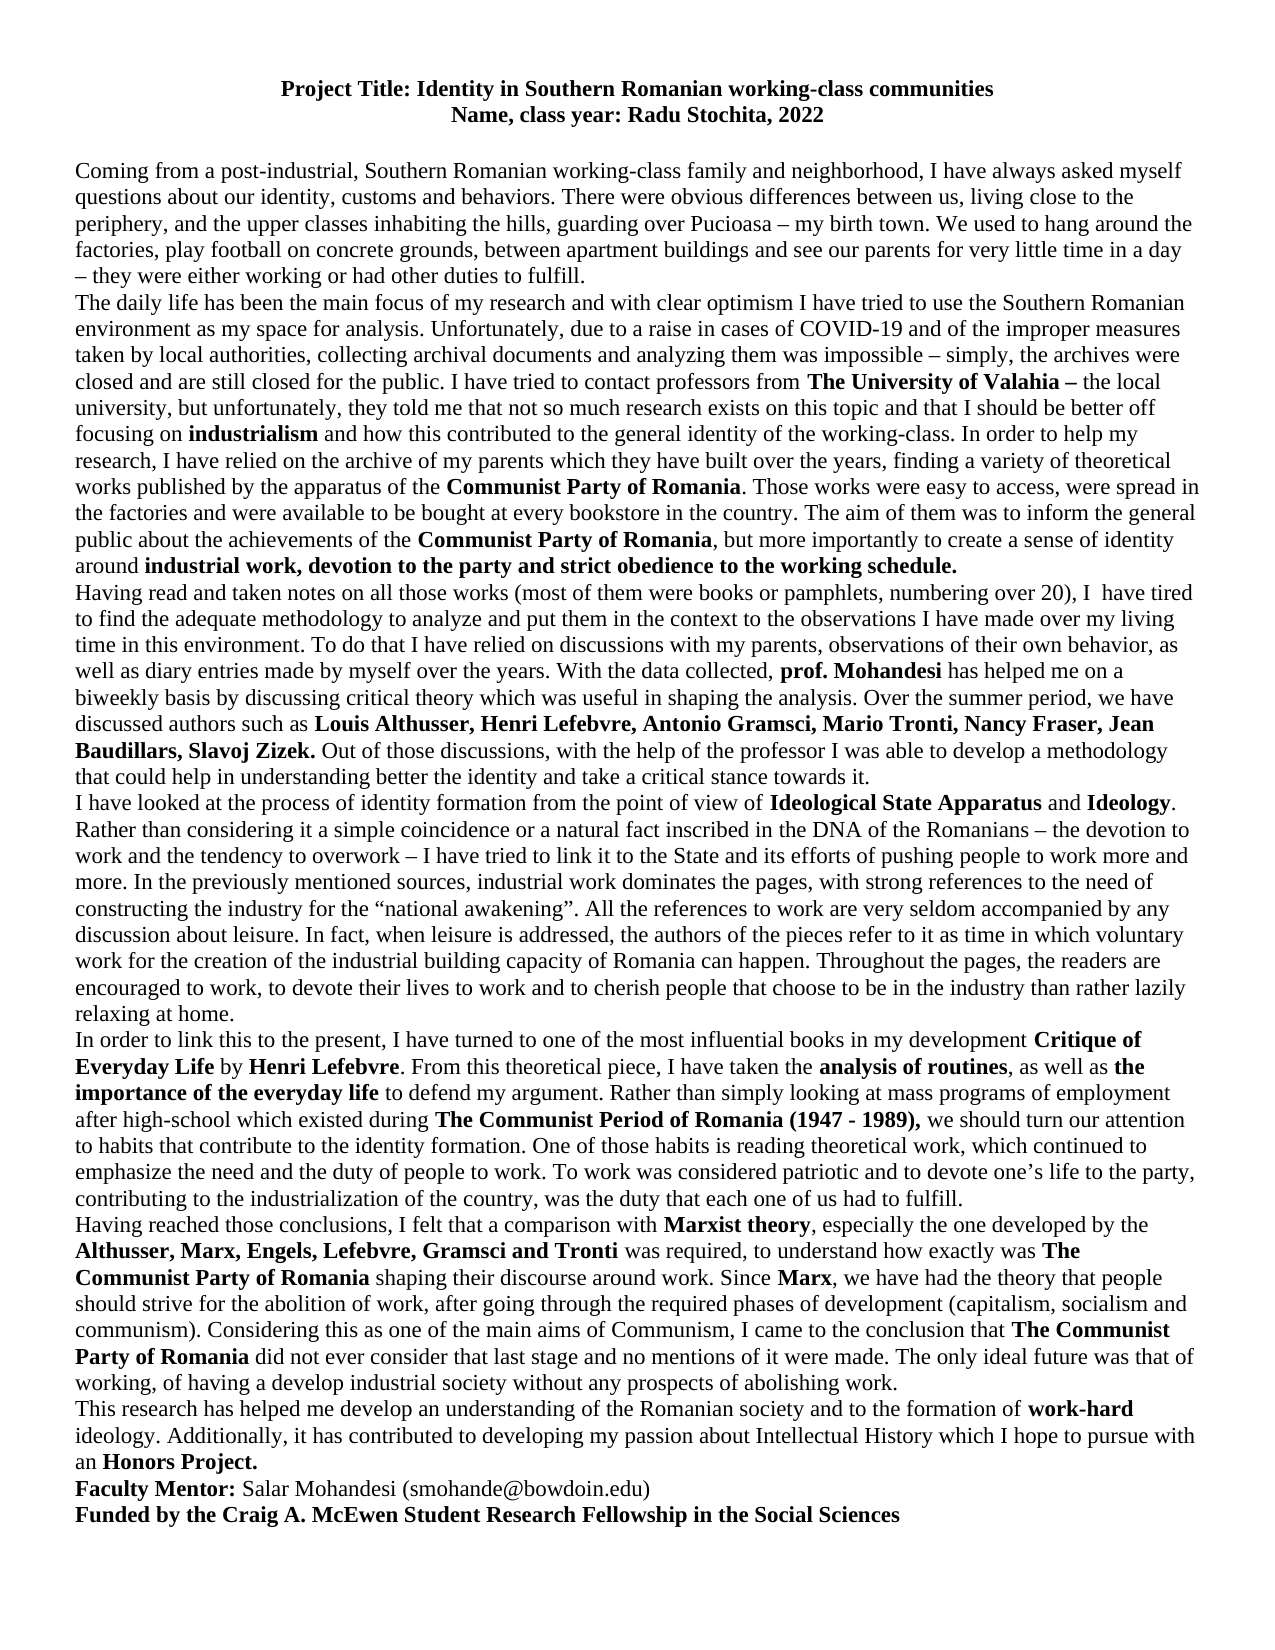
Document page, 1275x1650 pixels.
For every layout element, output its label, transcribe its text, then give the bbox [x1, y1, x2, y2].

text Coming from a post-industrial, Southern Romanian working-class family and neighborhood, I have always asked myself questions about our identity, customs and behaviors. There were obvious differences between us, living close to the periphery, and the upper classes inhabiting the hills, guarding over Pucioasa – my birth town. We used to hang around the factories, play football on concrete grounds, between apartment buildings and see our parents for very little time in a day – they were either working or had other duties to fulfill. The daily life has been the main focus of my research and with clear optimism I have tried to use the Southern Romanian environment as my space for analysis. Unfortunately, due to a raise in cases of COVID-19 and of the improper measures taken by local authorities, collecting archival documents and analyzing them was impossible – simply, the archives were closed and are still closed for the public. I have tried to contact professors from The University of Valahia – the local university, but unfortunately, they told me that not so much research exists on this topic and that I should be better off focusing on industrialism and how this contributed to the general identity of the working-class. In order to help my research, I have relied on the archive of my parents which they have built over the years, finding a variety of theoretical works published by the apparatus of the Communist Party of Romania. Those works were easy to access, were spread in the factories and were available to be bought at every bookstore in the country. The aim of them was to inform the general public about the achievements of the Communist Party of Romania, but more importantly to create a sense of identity around industrial work, devotion to the party and strict obedience to the working schedule. Having read and taken notes on all those works (most of them were books or pamphlets, numbering over 20), I have tired to find the adequate methodology to analyze and put them in the context to the observations I have made over my living time in this environment. To do that I have relied on discussions with my parents, observations of their own behavior, as well as diary entries made by myself over the years. With the data collected, prof. Mohandesi has helped me on a biweekly basis by discussing critical theory which was useful in shaping the analysis. Over the summer period, we have discussed authors such as Louis Althusser, Henri Lefebvre, Antonio Gramsci, Mario Tronti, Nancy Fraser, Jean Baudillars, Slavoj Zizek. Out of those discussions, with the help of the professor I was able to develop a methodology that could help in understanding better the identity and take a critical stance towards it. I have looked at the process of identity formation from the point of view of Ideological State Apparatus and Ideology. Rather than considering it a simple coincidence or a natural fact inscribed in the DNA of the Romanians – the devotion to work and the tendency to overwork – I have tried to link it to the State and its efforts of pushing people to work more and more. In the previously mentioned sources, industrial work dominates the pages, with strong references to the need of constructing the industry for the “national awakening”. All the references to work are very seldom accompanied by any discussion about leisure. In fact, when leisure is addressed, the authors of the pieces refer to it as time in which voluntary work for the creation of the industrial building capacity of Romania can happen. Throughout the pages, the readers are encouraged to work, to devote their lives to work and to cherish people that choose to be in the industry than rather lazily relaxing at home. In order to link this to the present, I have turned to one of the most influential books in my development Critique of Everyday Life by Henri Lefebvre. From this theoretical piece, I have taken the analysis of routines, as well as the importance of the everyday life to defend my argument. Rather than simply looking at mass programs of employment after high-school which existed during The Communist Period of Romania (1947 - 1989), we should turn our attention to habits that contribute to the identity formation. One of those habits is reading theoretical work, which continued to emphasize the need and the duty of people to work. To work was considered patriotic and to devote one’s life to the party, contributing to the industrialization of the country, was the duty that each one of us had to fulfill. Having reached those conclusions, I felt that a comparison with Marxist theory, especially the one developed by the Althusser, Marx, Engels, Lefebvre, Gramsci and Tronti was required, to understand how exactly was The Communist Party of Romania shaping their discourse around work. Since Marx, we have had the theory that people should strive for the abolition of work, after going through the required phases of development (capitalism, socialism and communism). Considering this as one of the main aims of Communism, I came to the conclusion that The Communist Party of Romania did not ever consider that last stage and no mentions of it were made. The only ideal future was that of working, of having a develop industrial society without any prospects of abolishing work. This research has helped me develop an understanding of the Romanian society and to the formation of work-hard ideology. Additionally, it has contributed to developing my passion about Intellectual History which I hope to pursue with an Honors Project. Faculty Mentor: Salar Mohandesi (smohande@bowdoin.edu) Funded by the Craig A. McEwen Student Research Fellowship in the Social Sciences [75, 157, 1200, 1527]
text Project Title: Identity in Southern Romanian working-class communities Name, class year: Radu Stochita, 2022 [75, 75, 1200, 128]
